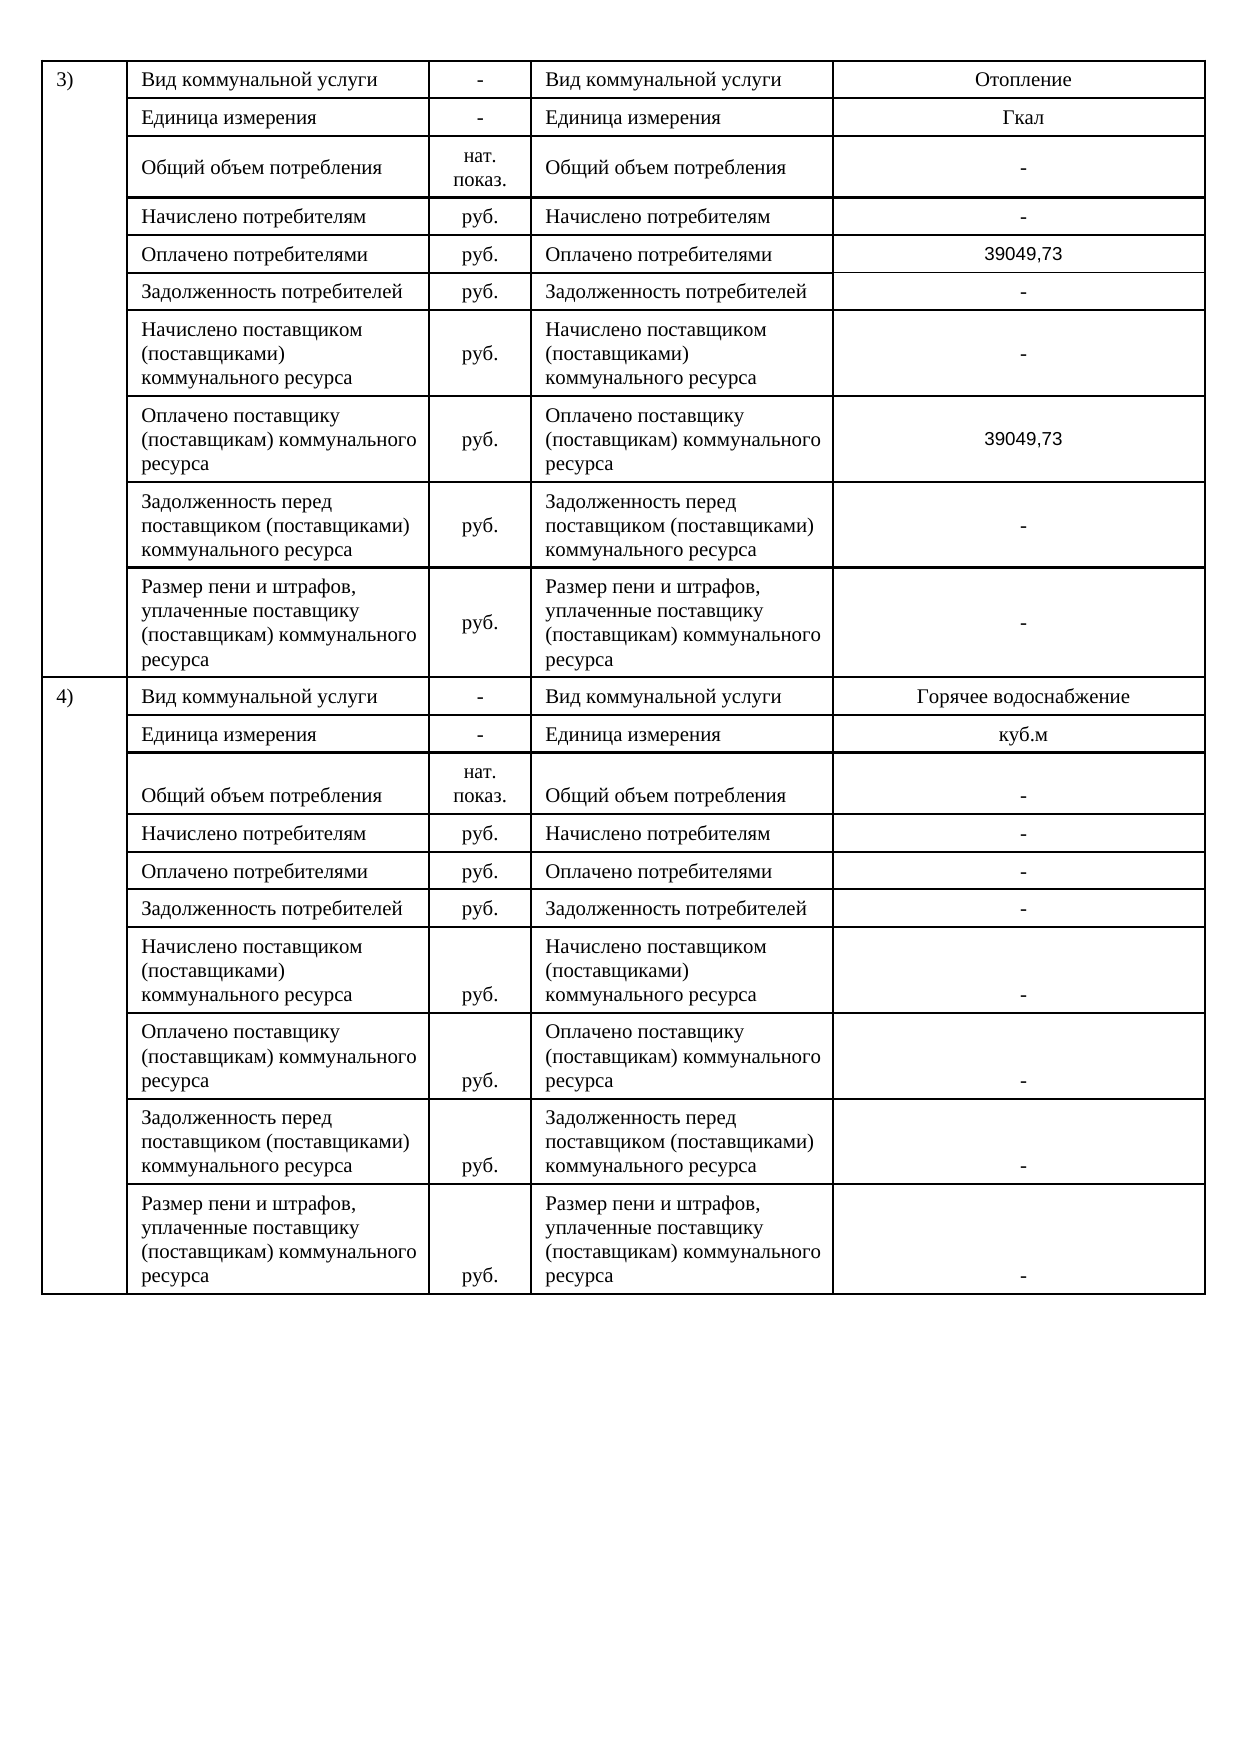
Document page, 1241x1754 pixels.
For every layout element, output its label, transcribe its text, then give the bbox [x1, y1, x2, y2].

table_cell - [834, 273, 1204, 309]
table_cell Начислено поставщиком (поставщиками) коммунального ресурса [128, 311, 428, 395]
table_cell - [834, 1014, 1204, 1097]
table_cell - [834, 928, 1204, 1012]
table_cell Начислено поставщиком (поставщиками) коммунального ресурса [128, 928, 428, 1012]
table_cell Единица измерения [128, 99, 428, 135]
table_cell Задолженность потребителей [532, 274, 832, 309]
table_cell Единица измерения [532, 99, 832, 135]
table_cell Оплачено поставщику (поставщикам) коммунального ресурса [532, 397, 832, 481]
table_cell Оплачено потребителями [128, 236, 428, 272]
table_cell Размер пени и штрафов, уплаченные поставщику (поставщикам) коммунального ресурса [128, 569, 428, 676]
table_cell - [430, 678, 530, 714]
table_cell руб. [430, 397, 530, 481]
table_cell нат. показ. [430, 754, 530, 813]
table_cell Горячее водоснабжение [834, 678, 1204, 714]
table_cell руб. [430, 815, 530, 851]
table_cell руб. [430, 1100, 530, 1183]
table_cell нат. показ. [430, 137, 530, 196]
table_cell Начислено поставщиком (поставщиками) коммунального ресурса [532, 928, 832, 1012]
table_cell Общий объем потребления [128, 137, 428, 196]
table_cell 4) [43, 678, 126, 1293]
table_cell - [834, 1100, 1204, 1183]
table_header Отопление [834, 62, 1204, 97]
table_cell Задолженность потребителей [532, 890, 832, 926]
table_cell руб. [430, 274, 530, 309]
table_cell руб. [430, 569, 530, 676]
table_cell Начислено поставщиком (поставщиками) коммунального ресурса [532, 311, 832, 395]
table_cell руб. [430, 483, 530, 566]
table_cell Оплачено потребителями [532, 853, 832, 888]
table_cell Задолженность перед поставщиком (поставщиками) коммунального ресурса [532, 483, 832, 566]
table_cell Начислено потребителям [128, 815, 428, 851]
table_cell руб. [430, 928, 530, 1012]
table_cell Размер пени и штрафов, уплаченные поставщику (поставщикам) коммунального ресурса [128, 1185, 428, 1293]
table_cell - [834, 569, 1204, 676]
table_cell руб. [430, 236, 530, 272]
table_cell руб. [430, 1185, 530, 1293]
table_cell Оплачено поставщику (поставщикам) коммунального ресурса [532, 1014, 832, 1097]
table_cell Задолженность перед поставщиком (поставщиками) коммунального ресурса [128, 1100, 428, 1183]
table_cell Начислено потребителям [532, 199, 832, 234]
table_cell Размер пени и штрафов, уплаченные поставщику (поставщикам) коммунального ресурса [532, 569, 832, 676]
table_cell - [834, 754, 1204, 813]
table_cell Гкал [834, 99, 1204, 135]
table_cell - [834, 311, 1204, 395]
table_cell Задолженность потребителей [128, 274, 428, 309]
table_cell - [834, 137, 1204, 196]
table_cell куб.м [834, 716, 1204, 751]
table_cell руб. [430, 311, 530, 395]
table_cell Задолженность потребителей [128, 890, 428, 926]
table_cell Общий объем потребления [128, 754, 428, 813]
table_cell руб. [430, 1014, 530, 1097]
table_cell Оплачено поставщику (поставщикам) коммунального ресурса [128, 397, 428, 481]
table_cell руб. [430, 890, 530, 926]
table_cell - [834, 815, 1204, 851]
table_cell Оплачено потребителями [128, 853, 428, 888]
table_header Вид коммунальной услуги [128, 62, 428, 97]
table_cell Вид коммунальной услуги [128, 678, 428, 714]
table_header Вид коммунальной услуги [532, 62, 832, 97]
table_cell Общий объем потребления [532, 137, 832, 196]
table_cell Единица измерения [128, 716, 428, 751]
table_cell - [834, 890, 1204, 926]
table_cell - [834, 1185, 1204, 1293]
table_cell Вид коммунальной услуги [532, 678, 832, 714]
table_cell Начислено потребителям [128, 199, 428, 234]
table_cell Начислено потребителям [532, 815, 832, 851]
table_cell - [834, 853, 1204, 888]
table_header - [430, 62, 530, 97]
table_cell - [834, 199, 1204, 234]
table_header 3) [43, 62, 126, 676]
table_cell - [834, 483, 1204, 566]
table_cell руб. [430, 199, 530, 234]
table_cell Общий объем потребления [532, 754, 832, 813]
table_cell - [430, 99, 530, 135]
table_cell Задолженность перед поставщиком (поставщиками) коммунального ресурса [128, 483, 428, 566]
table_cell 39049,73 [834, 236, 1204, 272]
table_cell Задолженность перед поставщиком (поставщиками) коммунального ресурса [532, 1100, 832, 1183]
table_cell Размер пени и штрафов, уплаченные поставщику (поставщикам) коммунального ресурса [532, 1185, 832, 1293]
table_cell руб. [430, 853, 530, 888]
table_cell Оплачено поставщику (поставщикам) коммунального ресурса [128, 1014, 428, 1097]
table_cell - [430, 716, 530, 751]
table_cell 39049,73 [834, 397, 1204, 481]
table_cell Оплачено потребителями [532, 236, 832, 272]
table_cell Единица измерения [532, 716, 832, 751]
